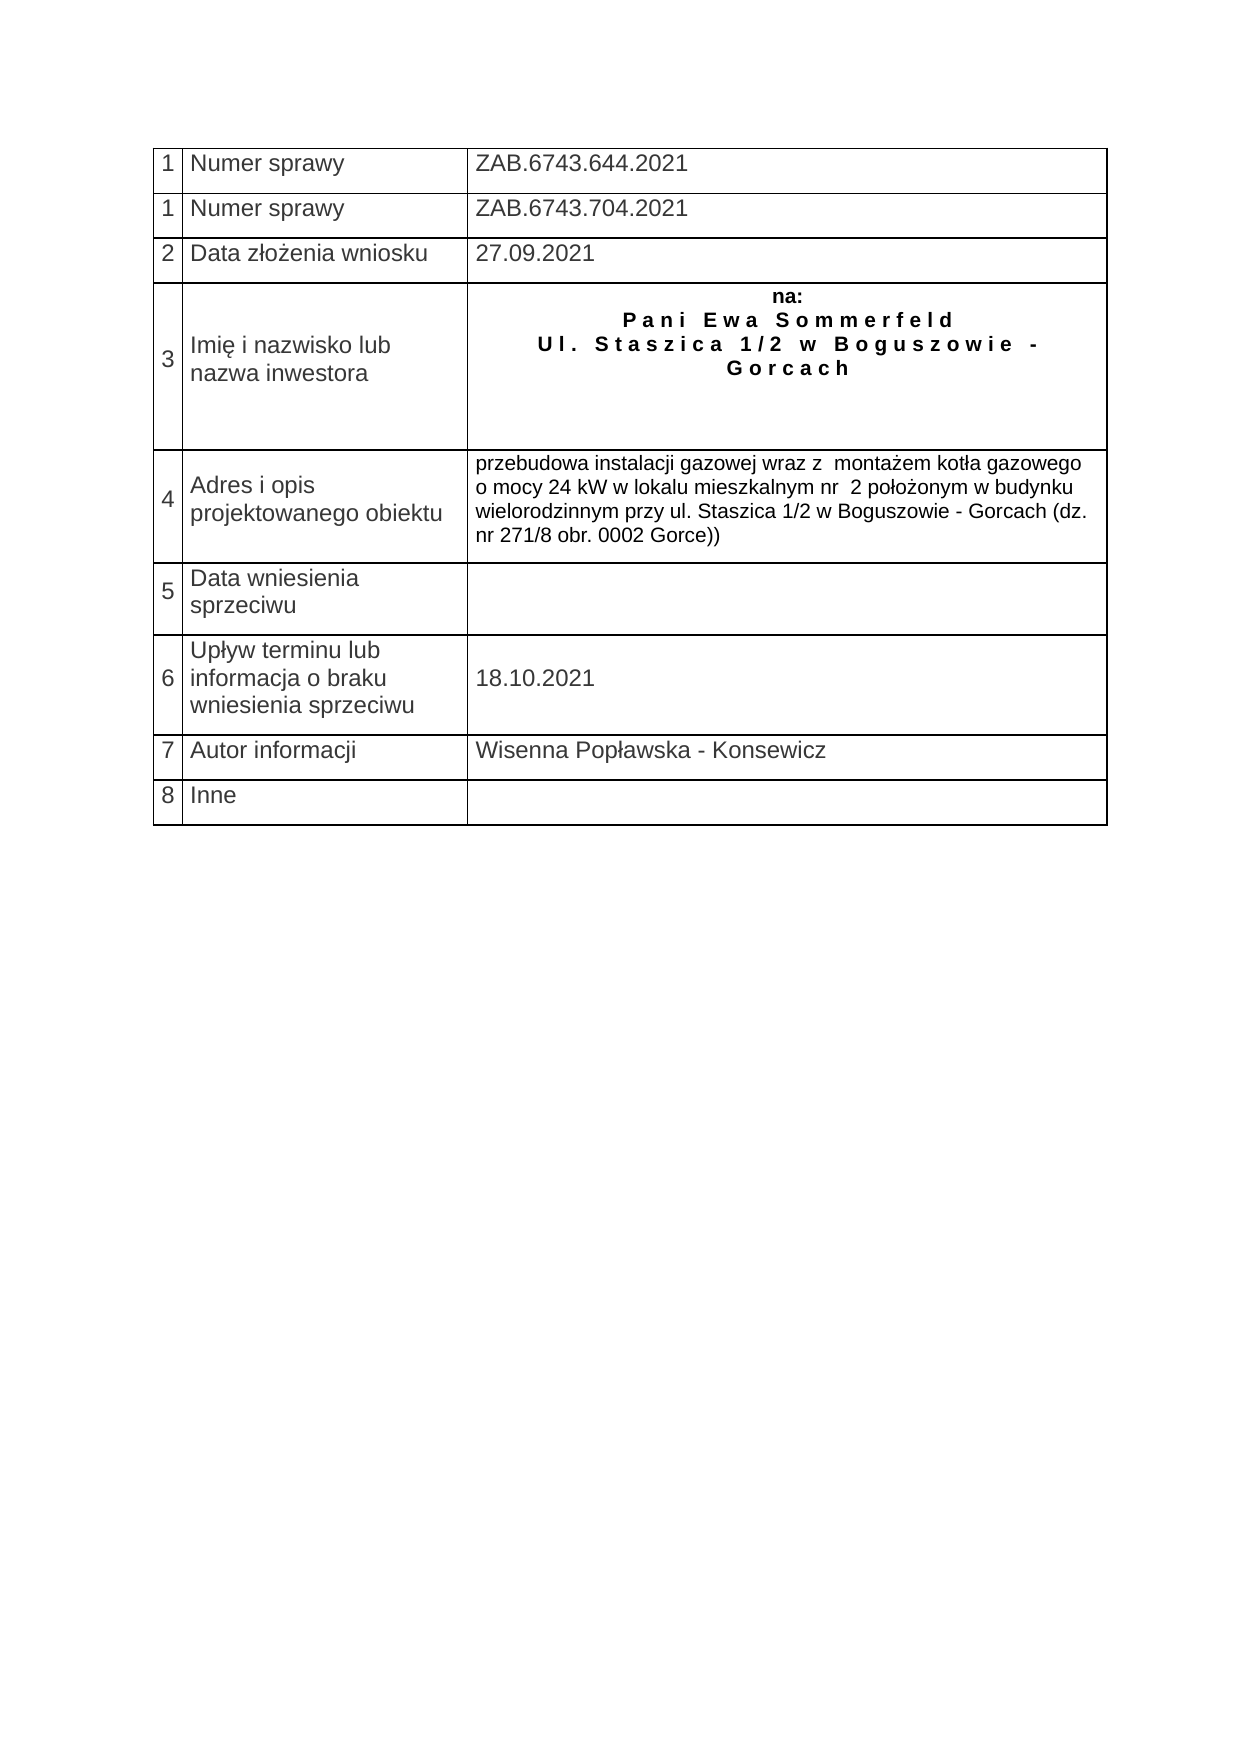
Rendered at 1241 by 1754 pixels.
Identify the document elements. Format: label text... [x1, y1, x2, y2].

table_cell Data wniesienia sprzeciwu [183, 564, 467, 634]
table_cell [468, 781, 1106, 824]
table_cell Numer sprawy [183, 194, 467, 237]
table_cell Upływ terminu lub informacja o braku wniesienia sprzeciwu [183, 636, 467, 734]
table_cell 3 [154, 284, 182, 449]
table_header Numer sprawy [183, 149, 467, 192]
table_cell 8 [154, 781, 182, 824]
table_cell Imię i nazwisko lub nazwa inwestora [183, 284, 467, 449]
table_cell 7 [154, 736, 182, 779]
table_cell Inne [183, 781, 467, 824]
table_cell Autor informacji [183, 736, 467, 779]
table_cell 5 [154, 564, 182, 634]
table_cell 2 [154, 239, 182, 282]
table_cell 6 [154, 636, 182, 734]
table_cell [468, 564, 1106, 634]
table_cell Wisenna Popławska - Konsewicz [468, 736, 1106, 779]
table_cell 27.09.2021 [468, 239, 1106, 282]
table_cell ZAB.6743.704.2021 [468, 194, 1106, 237]
table_cell na: Pani Ewa Sommerfeld Ul. Staszica 1/2 w Boguszowie - Gorcach [468, 284, 1106, 449]
table_header 1 [154, 149, 182, 192]
table_header ZAB.6743.644.2021 [468, 149, 1106, 192]
table_cell Data złożenia wniosku [183, 239, 467, 282]
table_cell 1 [154, 194, 182, 237]
table_cell przebudowa instalacji gazowej wraz z montażem kotła gazowego o mocy 24 kW w lokalu mieszkalnym nr 2 położonym w budynku wielorodzinnym przy ul. Staszica 1/2 w Boguszowie - Gorcach (dz. nr 271/8 obr. 0002 Gorce)) [468, 451, 1106, 562]
table_cell 4 [154, 451, 182, 562]
table_cell 18.10.2021 [468, 636, 1106, 734]
table_cell Adres i opis projektowanego obiektu [183, 451, 467, 562]
